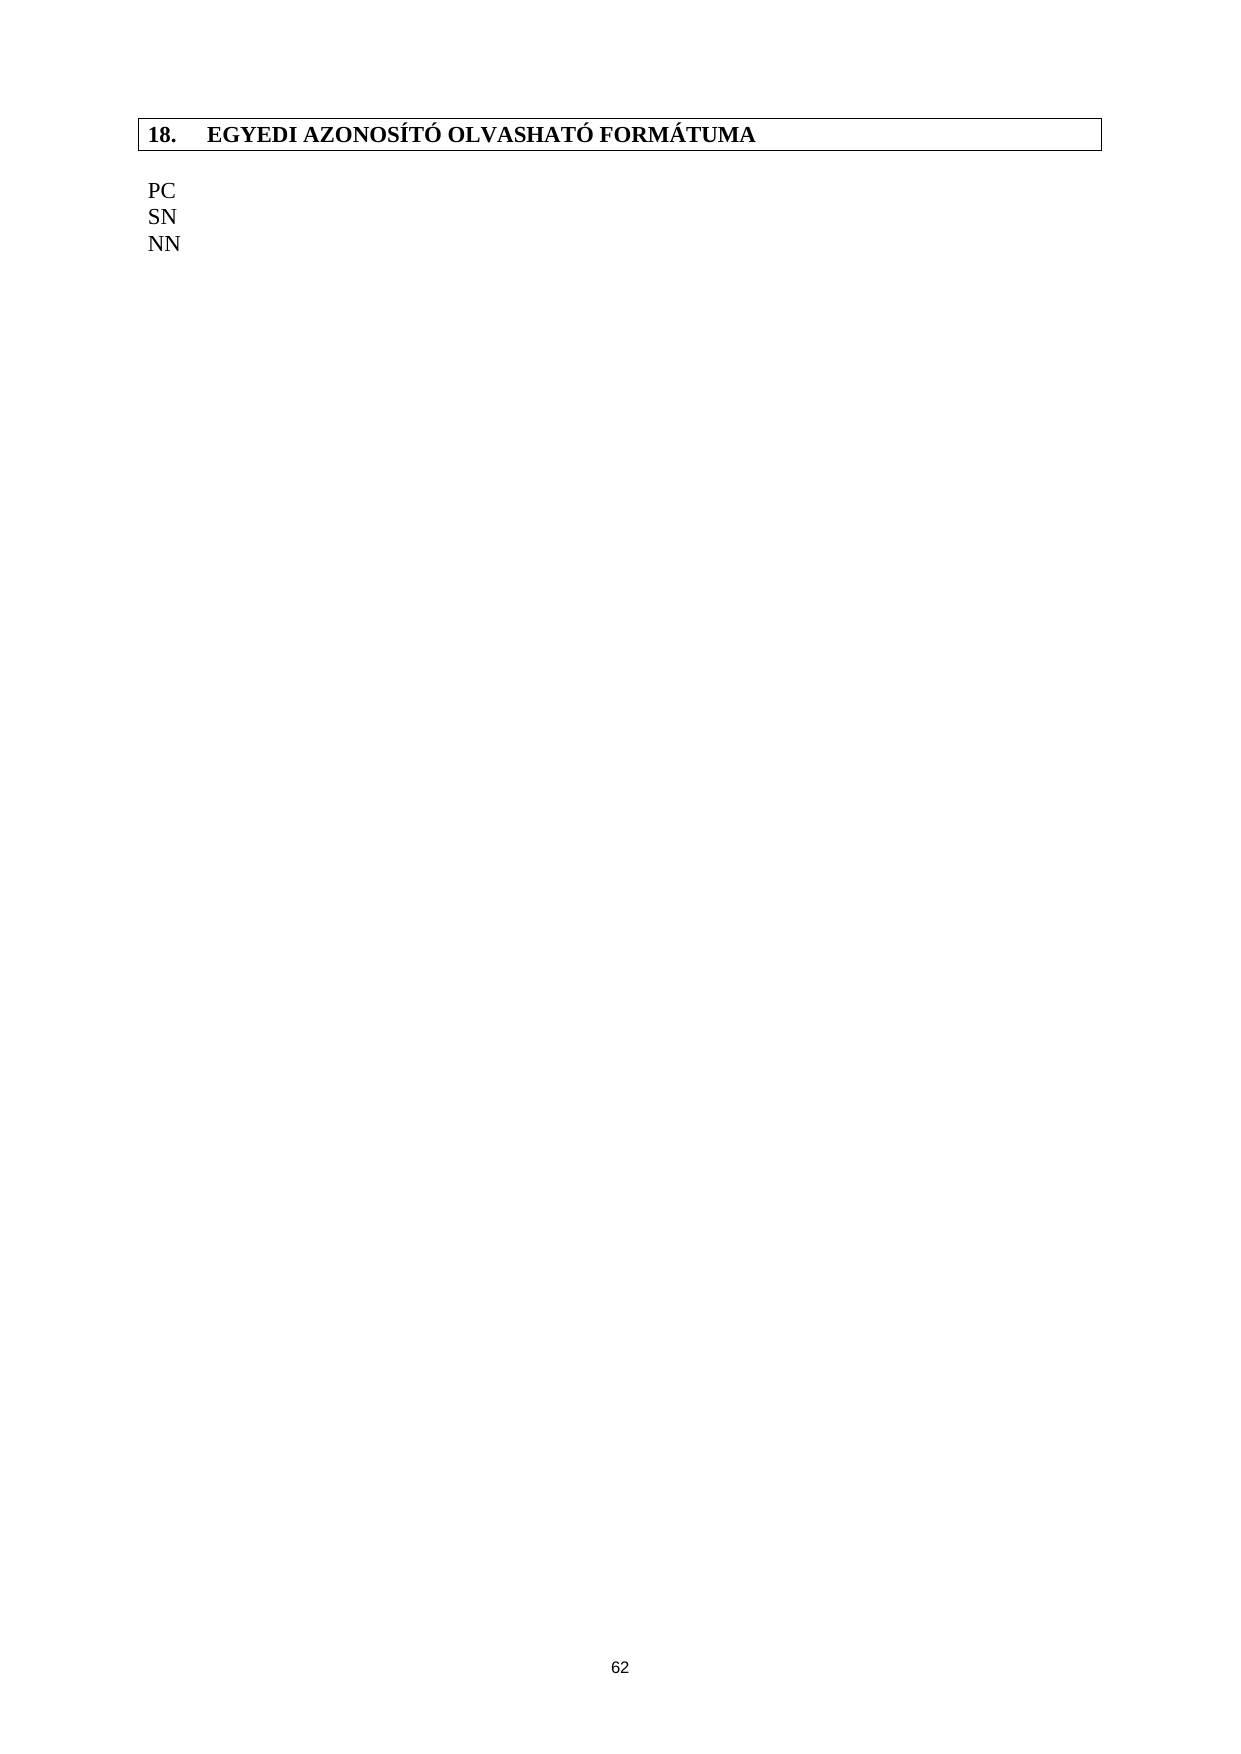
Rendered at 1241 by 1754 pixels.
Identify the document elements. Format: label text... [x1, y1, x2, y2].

text NN [148, 230, 1092, 256]
text 18. EGYEDI AZONOSÍTÓ OLVASHATÓ FORMÁTUMA [139, 119, 1101, 150]
text SN [148, 203, 1092, 230]
text PC [148, 177, 1092, 203]
